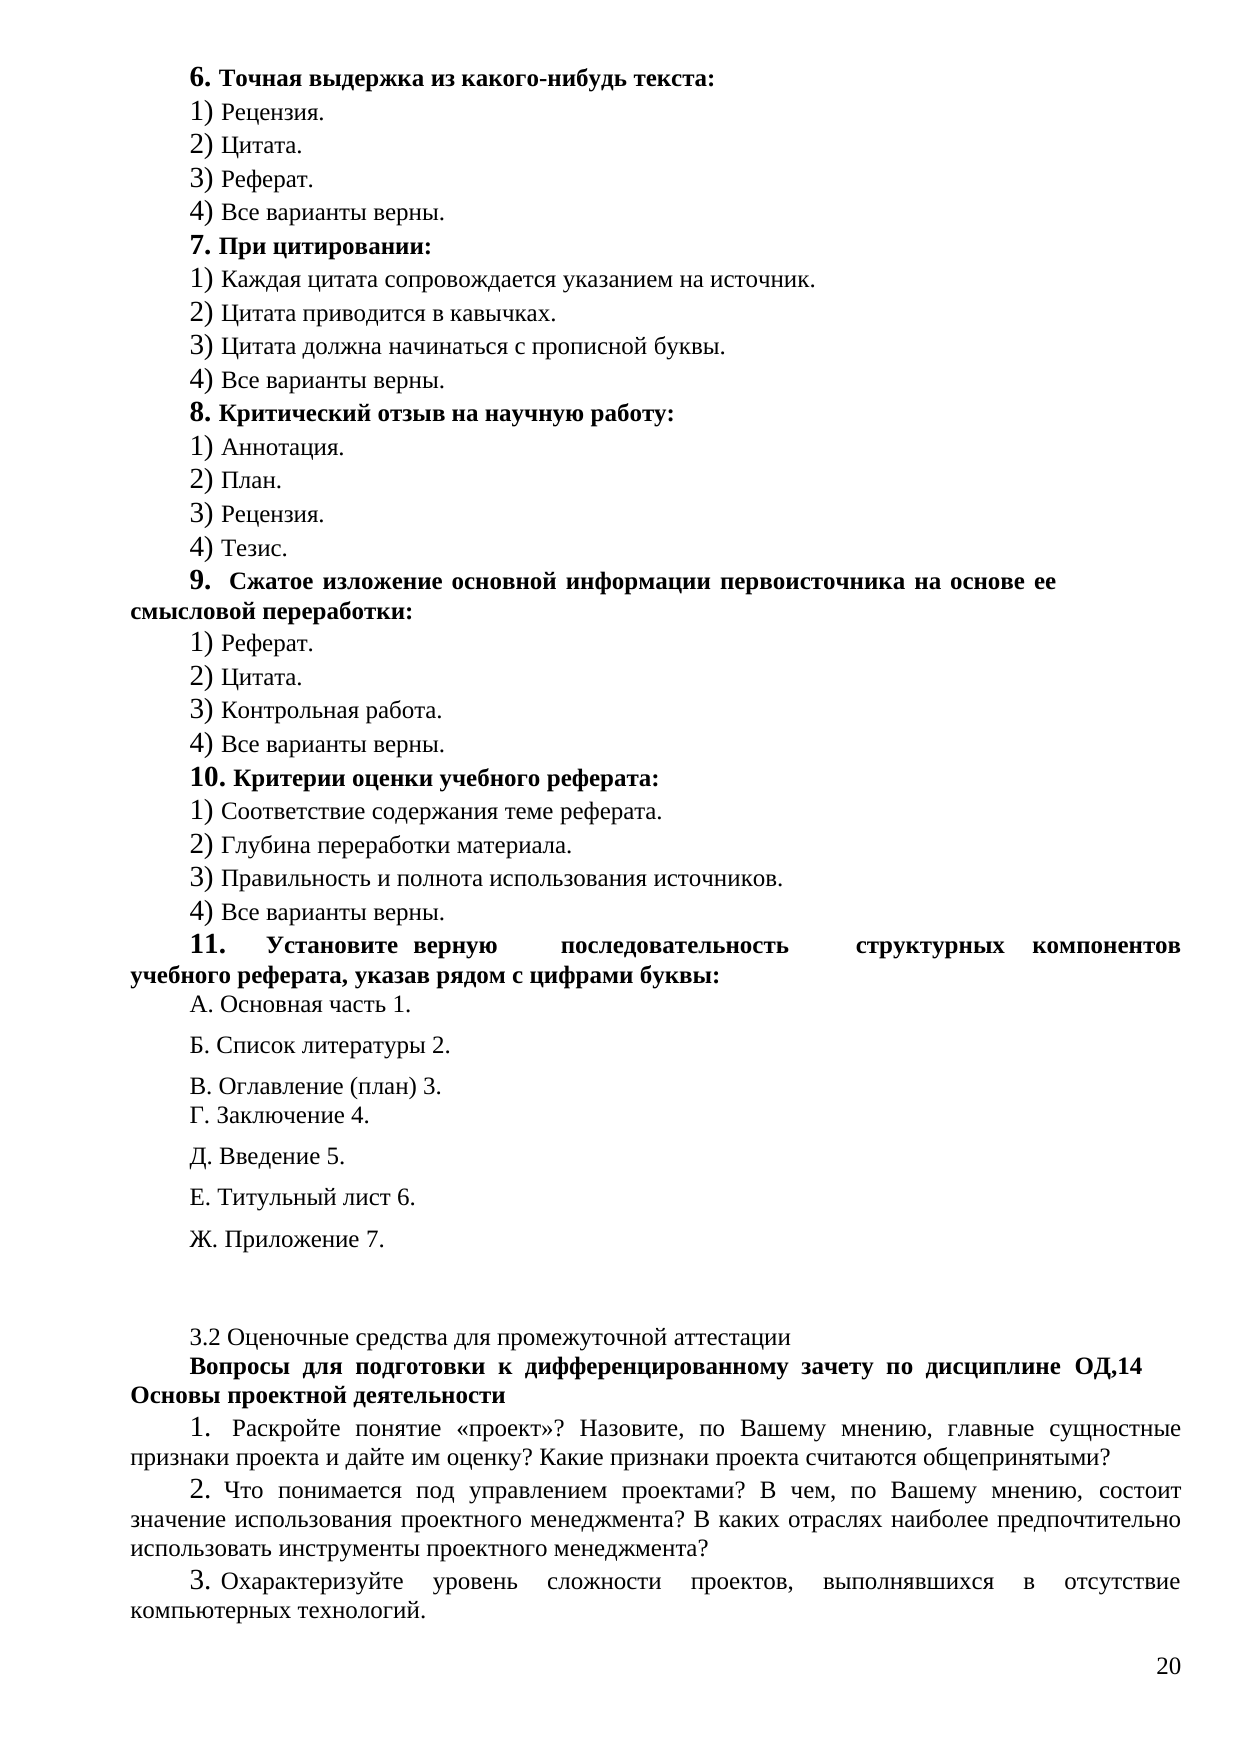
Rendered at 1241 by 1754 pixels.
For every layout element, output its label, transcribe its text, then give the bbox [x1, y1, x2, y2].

list Правильность и полнота использования источников. [189, 859, 1181, 893]
list Все варианты верны. [189, 725, 1181, 759]
list Тезис. [189, 529, 1181, 562]
list Охарактеризуйте уровень сложности проектов, выполнявшихся в отсутствие компьютерных технологий. [130, 1562, 1181, 1624]
list Глубина переработки материала. [189, 826, 1181, 859]
text Б. Список литературы 2. [189, 1030, 472, 1059]
list Все варианты верны. [189, 193, 1181, 227]
list Что понимается под управлением проектами? В чем, по Вашему мнению, состоит значение использования проектного менеджмента? В каких отраслях наиболее предпочтительно использовать инструменты проектного менеджмента? [130, 1471, 1181, 1562]
list Установите верную последовательность структурных компонентов учебного реферата, указав рядом с цифрами буквы: [130, 926, 1181, 989]
list Цитата. [189, 658, 1181, 692]
list Рецензия. [189, 93, 1181, 126]
list Реферат. [189, 624, 1181, 658]
subtitle 3.2 Оценочные средства для промежуточной аттестации [189, 1322, 1181, 1351]
list Критерии оценки учебного реферата: [189, 759, 1181, 792]
list Реферат. [189, 160, 1181, 193]
list Все варианты верны. [189, 361, 1181, 394]
list При цитировании: [189, 227, 1181, 260]
list Сжатое изложение основной информации первоисточника на основе ее смысловой переработки: [130, 562, 1143, 624]
text Вопросы для подготовки к дифференцированному зачету по дисциплине ОД,14 Основы проектной деятельности [130, 1351, 1142, 1409]
list Раскройте понятие «проект»? Назовите, по Вашему мнению, главные сущностные признаки проекта и дайте им оценку? Какие признаки проекта считаются общепринятыми? [130, 1409, 1181, 1471]
list Соответствие содержания теме реферата. [189, 792, 1181, 826]
text Е. Титульный лист 6. [189, 1182, 472, 1211]
list Все варианты верны. [189, 893, 1181, 926]
list Каждая цитата сопровождается указанием на источник. [189, 260, 1181, 294]
text Д. Введение 5. [189, 1141, 1181, 1170]
list Аннотация. [189, 428, 1181, 462]
list Точная выдержка из какого-нибудь текста: [189, 59, 1181, 93]
text Ж. Приложение 7. [189, 1224, 405, 1252]
list Цитата. [189, 126, 1181, 160]
list Рецензия. [189, 495, 1181, 529]
list Цитата должна начинаться с прописной буквы. [189, 327, 1181, 361]
text А. Основная часть 1. [189, 989, 1181, 1017]
text В. Оглавление (план) 3. Г. Заключение 4. [189, 1071, 472, 1129]
list Контрольная работа. [189, 692, 1181, 725]
list Цитата приводится в кавычках. [189, 294, 1181, 327]
list Критический отзыв на научную работу: [189, 394, 1181, 428]
list План. [189, 462, 1181, 495]
